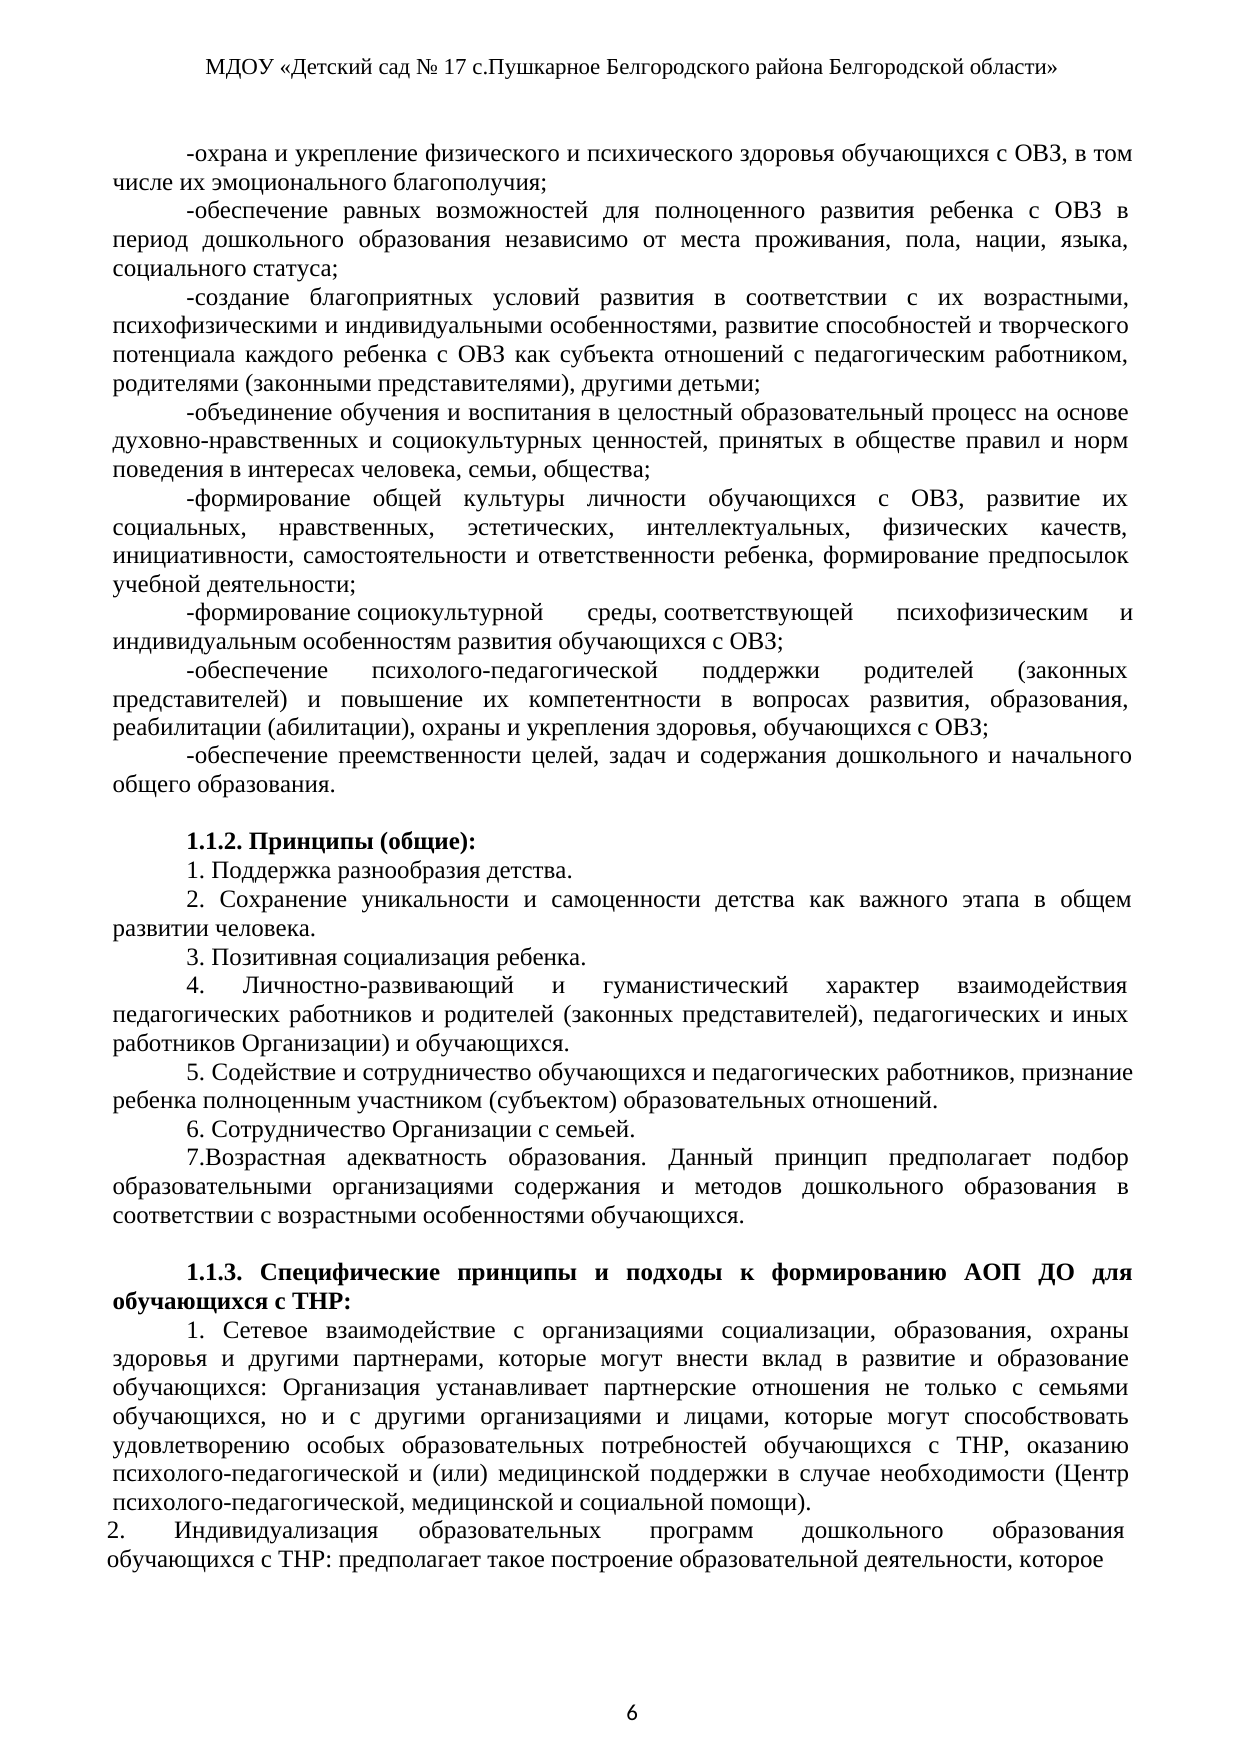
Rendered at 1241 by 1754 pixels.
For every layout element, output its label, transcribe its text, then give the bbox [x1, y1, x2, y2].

text -формирование социокультурной среды, соответствующей психофизическим и индивидуальным особенностям развития обучающихся с ОВЗ; [112, 598, 1133, 655]
text 1.1.3. Специфические принципы и подходы к формированию АОП ДО для обучающихся с ТНР: [112, 1258, 1134, 1315]
text -охрана и укрепление физического и психического здоровья обучающихся с ОВЗ, в том числе их эмоционального благополучия; [112, 138, 1133, 195]
text 4. Личностно-развивающий и гуманистический характер взаимодействия педагогических работников и родителей (законных представителей), педагогических и иных работников Организации) и обучающихся. [112, 970, 1129, 1057]
text 5. Содействие и сотрудничество обучающихся и педагогических работников, признание ребенка полноценным участником (субъектом) образовательных отношений. [112, 1057, 1134, 1114]
text -обеспечение равных возможностей для полноценного развития ребенка с ОВЗ в период дошкольного образования независимо от места проживания, пола, нации, языка, социального статуса; [112, 195, 1129, 282]
text 2. Сохранение уникальности и самоценности детства как важного этапа в общем развитии человека. [112, 884, 1133, 942]
text 1. Сетевое взаимодействие с организациями социализации, образования, охраны здоровья и другими партнерами, которые могут внести вклад в развитие и образование обучающихся: Организация устанавливает партнерские отношения не только с семьями обучающихся, но и с другими организациями и лицами, которые могут способствовать удовлетворению особых образовательных потребностей обучающихся с ТНР, оказанию психолого-педагогической и (или) медицинской поддержки в случае необходимости (Центр психолого-педагогической, медицинской и социальной помощи). [112, 1315, 1130, 1516]
text 7.Возрастная адекватность образования. Данный принцип предполагает подбор образовательными организациями содержания и методов дошкольного образования в соответствии с возрастными особенностями обучающихся. [112, 1143, 1129, 1228]
text -создание благоприятных условий развития в соответствии с их возрастными, психофизическими и индивидуальными особенностями, развитие способностей и творческого потенциала каждого ребенка с ОВЗ как субъекта отношений с педагогическим работником, родителями (законными представителями), другими детьми; [112, 282, 1129, 397]
text -обеспечение преемственности целей, задач и содержания дошкольного и начального общего образования. [112, 741, 1133, 798]
text 1. Поддержка разнообразия детства. [186, 855, 1154, 884]
text -формирование общей культуры личности обучающихся с ОВЗ, развитие их социальных, нравственных, эстетических, интеллектуальных, физических качеств, инициативности, самостоятельности и ответственности ребенка, формирование предпосылок учебной деятельности; [112, 483, 1129, 598]
text 3. Позитивная социализация ребенка. [186, 942, 1154, 970]
text 1.1.2. Принципы (общие): [186, 827, 1154, 855]
text 2. Индивидуализация образовательных программ дошкольного образования обучающихся с ТНР: предполагает такое построение образовательной деятельности, которое [107, 1516, 1127, 1573]
text 6. Сотрудничество Организации с семьей. [186, 1114, 1154, 1143]
text -объединение обучения и воспитания в целостный образовательный процесс на основе духовно-нравственных и социокультурных ценностей, принятых в обществе правил и норм поведения в интересах человека, семьи, общества; [112, 397, 1129, 483]
text -обеспечение психолого-педагогической поддержки родителей (законных представителей) и повышение их компетентности в вопросах развития, образования, реабилитации (абилитации), охраны и укрепления здоровья, обучающихся с ОВЗ; [112, 655, 1129, 741]
